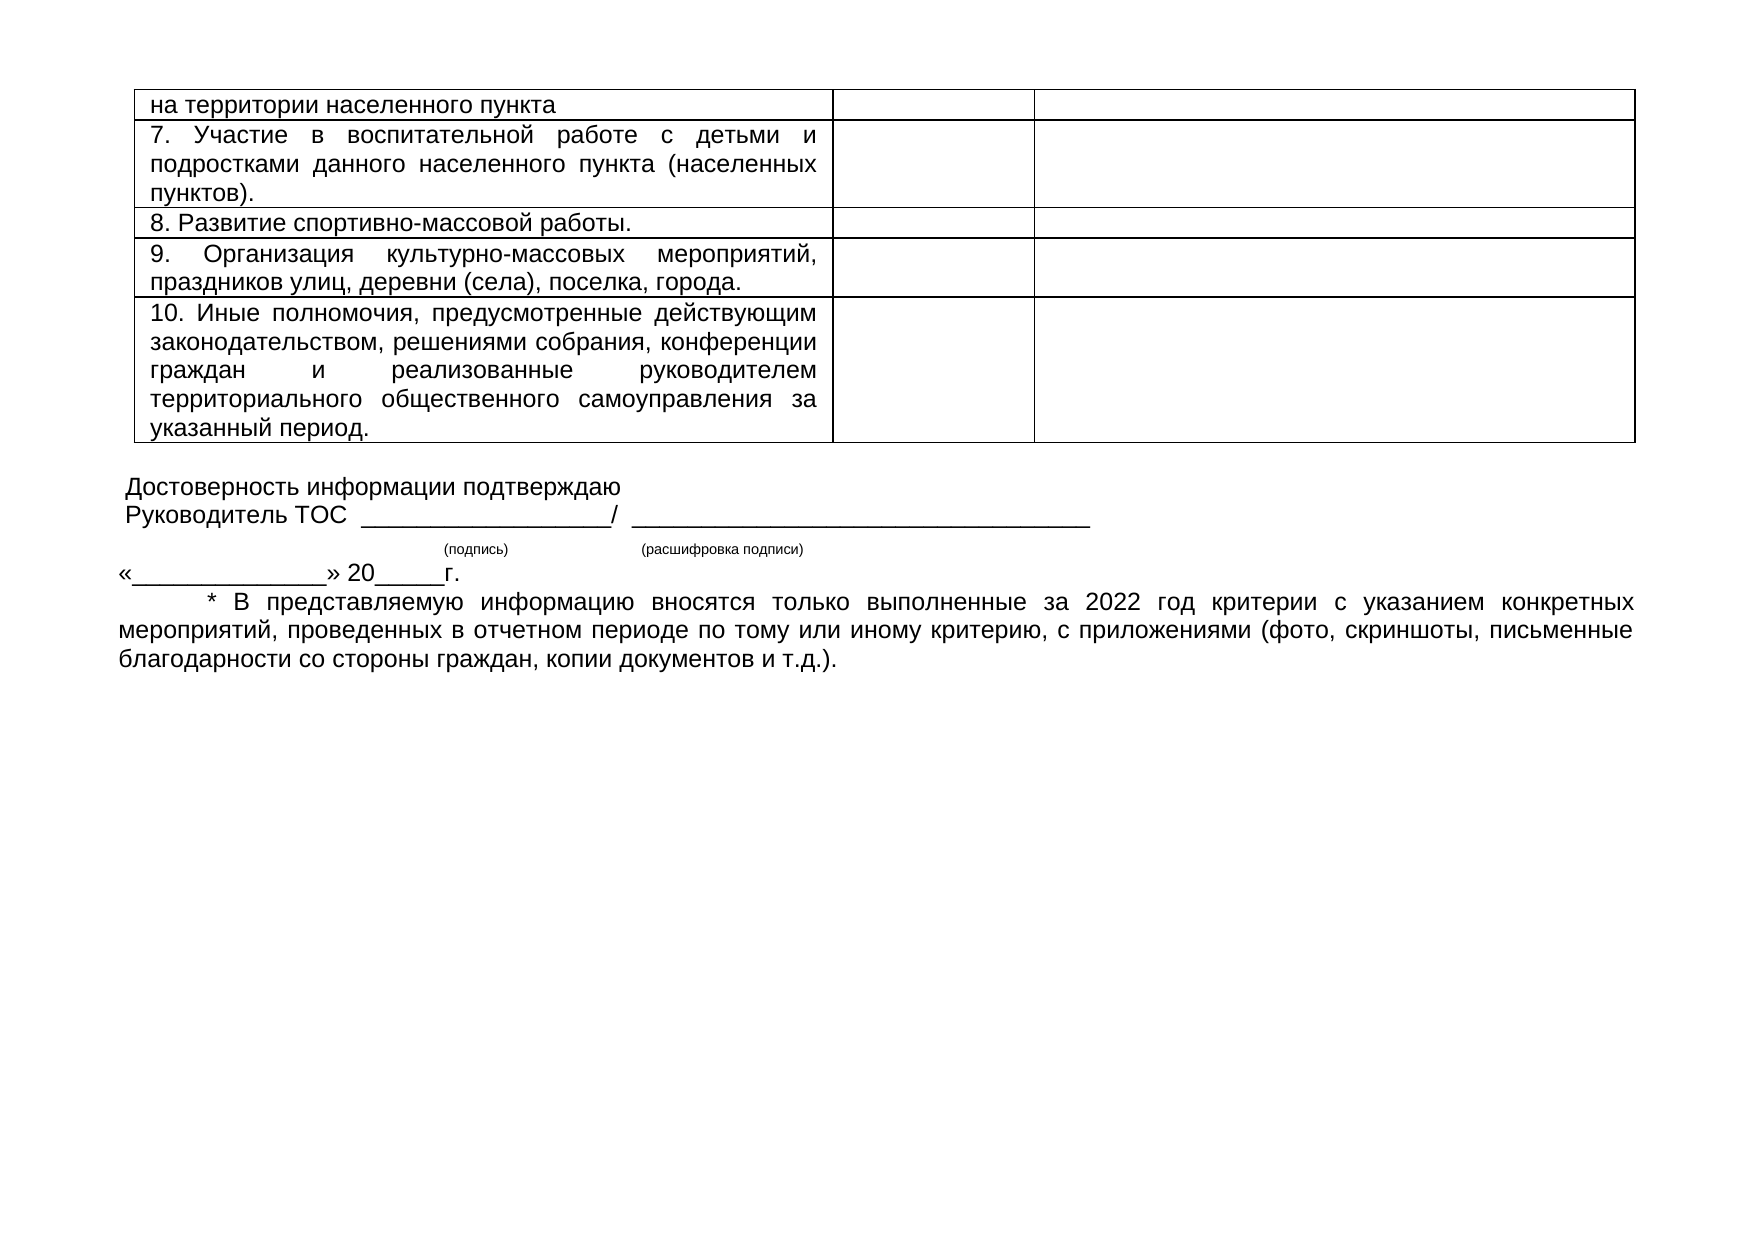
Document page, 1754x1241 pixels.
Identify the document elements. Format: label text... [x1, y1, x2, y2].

table_cell [1035, 90, 1634, 119]
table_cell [135, 90, 832, 119]
table_cell 10. Иные полномочия, предусмотренные действующим законодательством, решениями собрания, конференции граждан и реализованные руководителем территориального общественного самоуправления за указанный период. [135, 298, 832, 441]
table_cell [834, 121, 1034, 207]
text «______________» 20_____г. [118, 558, 1636, 587]
table_cell 8. Развитие спортивно-массовой работы. [135, 208, 832, 237]
table_cell [1035, 298, 1634, 441]
text * В представляемую информацию вносятся только выполненные за 2022 год критерии с указанием конкретных мероприятий, проведенных в отчетном периоде по тому или иному критерию, с приложениями (фото, скриншоты, письменные благодарности со стороны граждан, копии документов и т.д.). [118, 587, 1636, 673]
text Достоверность информации подтверждаю [118, 472, 1636, 501]
table_cell [1035, 239, 1634, 296]
text (подпись) (расшифровка подписи) [118, 529, 1636, 558]
table_cell [834, 208, 1034, 237]
table_cell [834, 90, 1034, 119]
text Руководитель ТОС __________________/ _________________________________ [118, 501, 1636, 529]
table_cell 7. Участие в воспитательной работе с детьми и подростками данного населенного пункта (населенных пунктов). [135, 121, 832, 207]
table_cell [1035, 121, 1634, 207]
table_cell 9. Организация культурно-массовых мероприятий, праздников улиц, деревни (села), поселка, города. [135, 239, 832, 296]
table_cell [1035, 208, 1634, 237]
table_cell [834, 239, 1034, 296]
table_cell [834, 298, 1034, 441]
